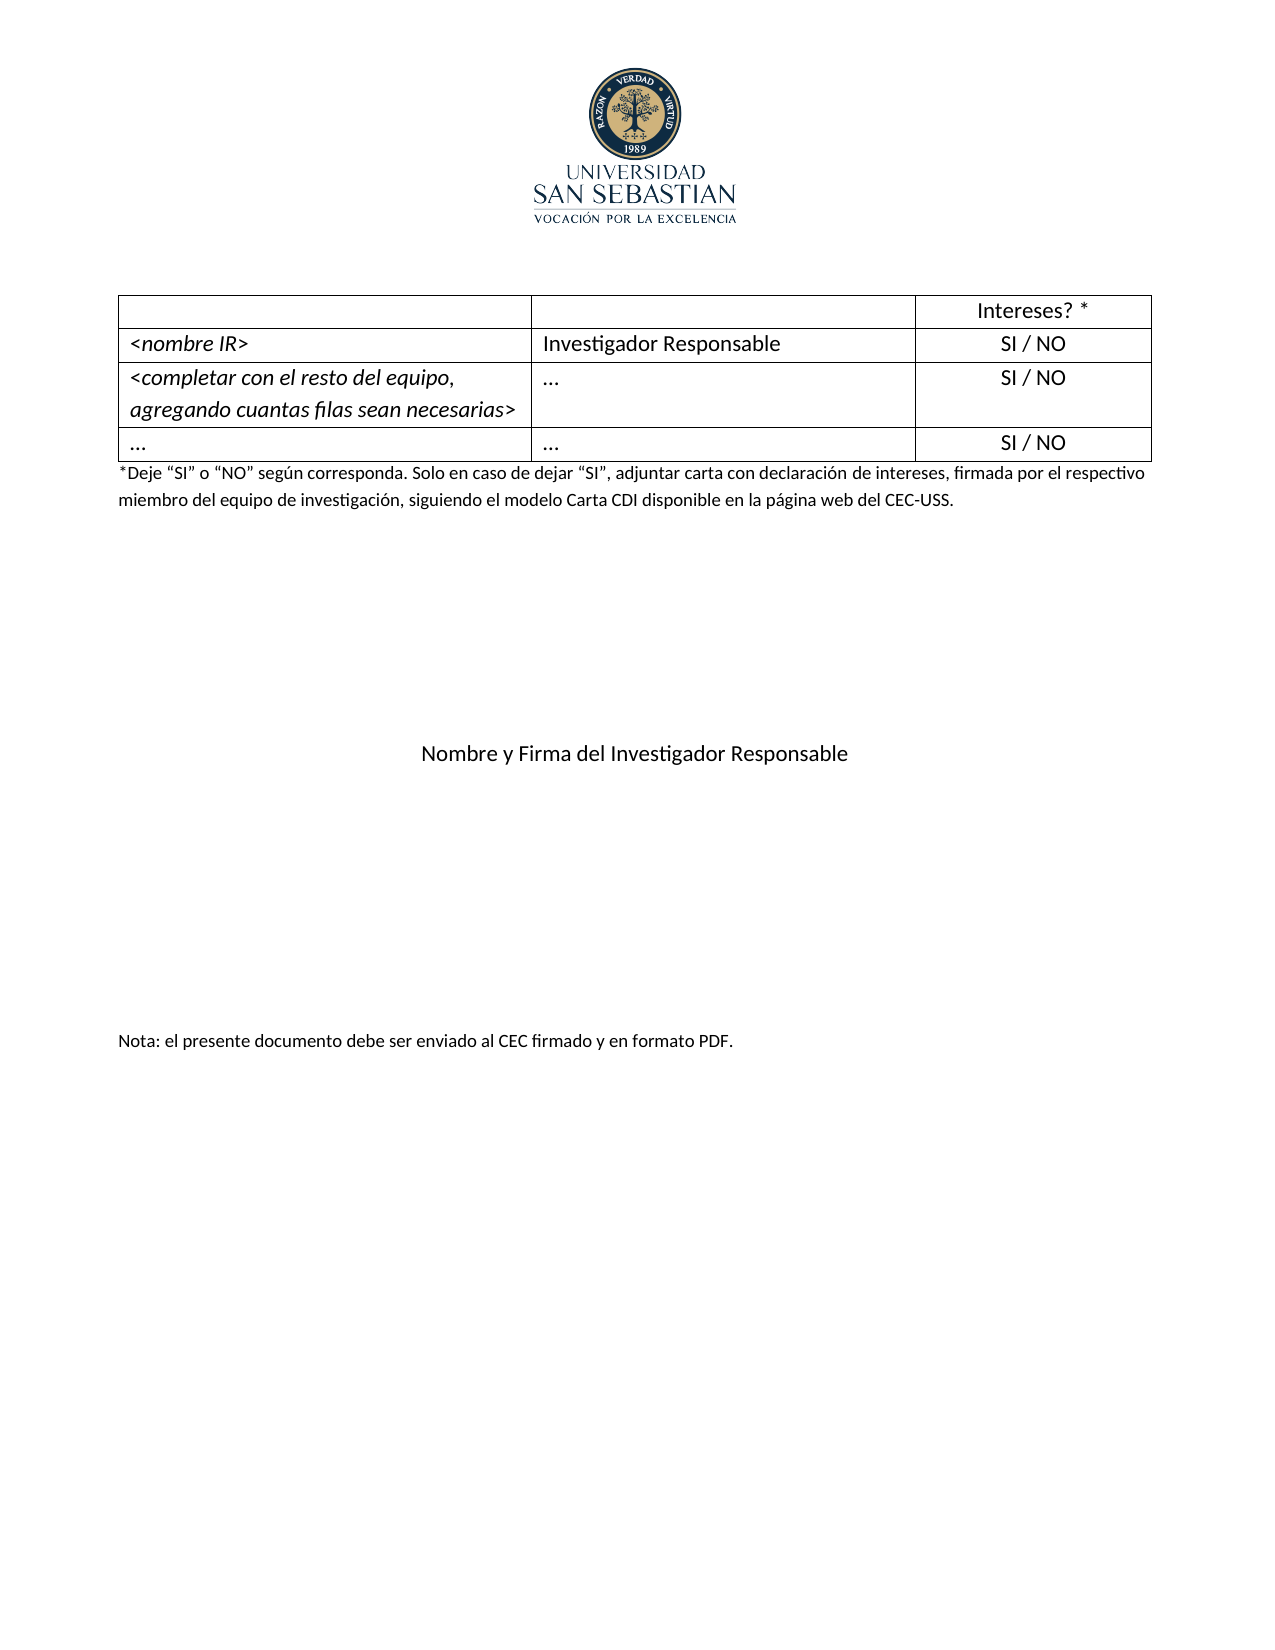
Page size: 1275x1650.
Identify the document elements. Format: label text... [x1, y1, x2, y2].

table_cell … [532, 363, 915, 427]
table_cell SI / NO [916, 363, 1151, 427]
text Nota: el presente documento debe ser enviado al CEC firmado y en formato PDF. [118, 1029, 1152, 1052]
table_cell … [532, 428, 915, 461]
text Nombre y Firma del Investigador Responsable [118, 739, 1152, 768]
text *Deje “SI” o “NO” según corresponda. Solo en caso de dejar “SI”, adjuntar carta con declaración de intereses, firmada por el respectivo miembro del equipo de investigación, siguiendo el modelo Carta CDI disponible en la página web del CEC-USS. [118, 462, 1152, 511]
table_cell … [119, 428, 531, 461]
table_cell <nombre IR> [119, 329, 531, 362]
table_cell SI / NO [916, 428, 1151, 461]
table_cell SI / NO [916, 329, 1151, 362]
picture [528, 59, 742, 233]
table_header Nombre [119, 296, 531, 328]
table_cell Investigador Responsable [532, 329, 915, 362]
table_header Rol [532, 296, 915, 328]
table_cell <completar con el resto del equipo, agregando cuantas filas sean necesarias> [119, 363, 531, 427]
table_header ¿Declara Conflicto de Intereses? * [916, 296, 1151, 328]
